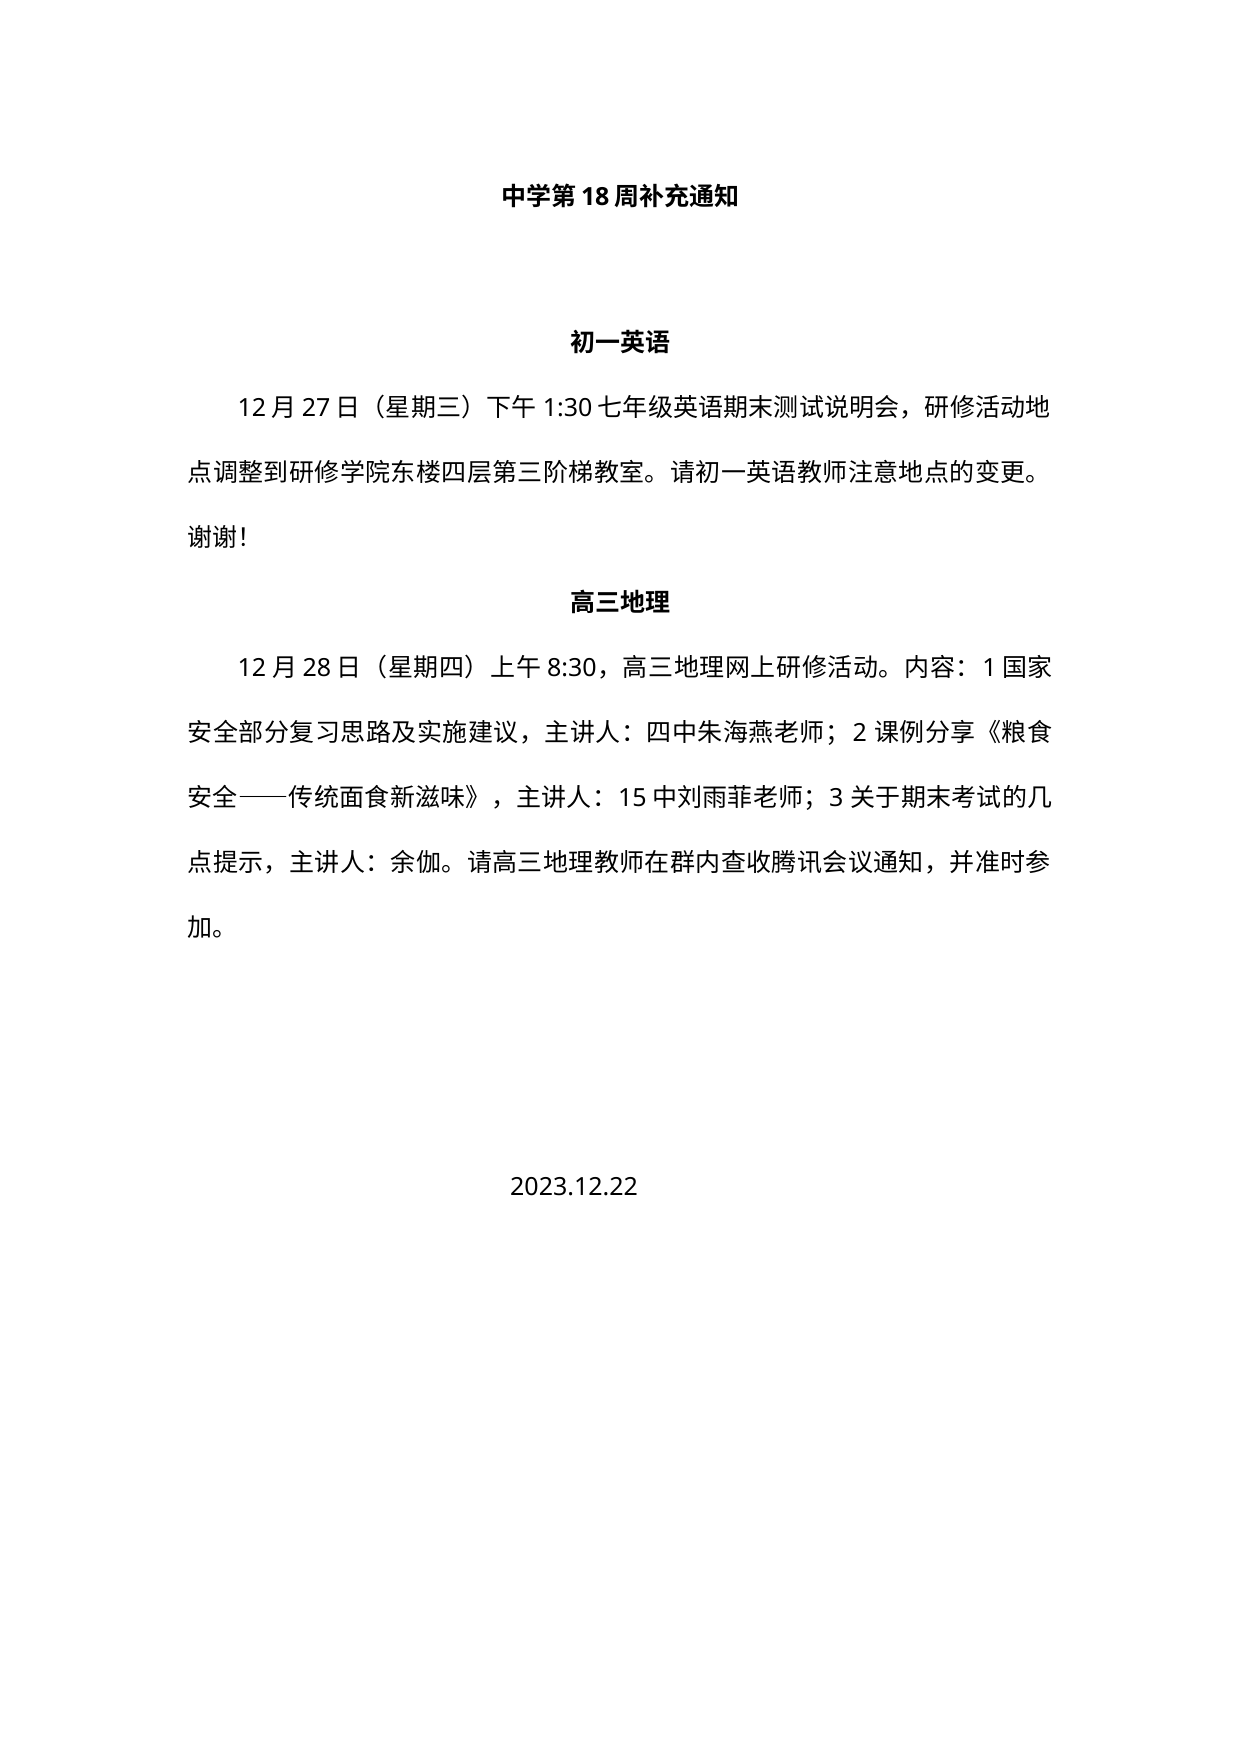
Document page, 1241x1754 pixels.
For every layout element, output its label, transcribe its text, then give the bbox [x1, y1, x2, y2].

text 12月27日（星期三）下午1:30七年级英语期末测试说明会，研修活动地点调整到研修学院东楼四层第三阶梯教室。请初一英语教师注意地点的变更。谢谢！ [187, 373, 1053, 568]
text 中学第18周补充通知 [187, 162, 1053, 227]
text 初一英语 [187, 308, 1053, 373]
text 高三地理 [187, 568, 1053, 633]
text 12月28日（星期四）上午8:30，高三地理网上研修活动。内容：1国家安全部分复习思路及实施建议，主讲人：四中朱海燕老师；2 课例分享《粮食安全——传统面食新滋味》，主讲人：15中刘雨菲老师；3 关于期末考试的几点提示，主讲人：余伽。请高三地理教师在群内查收腾讯会议通知，并准时参加。 [187, 633, 1053, 958]
text 2023.12.22 [187, 1153, 1053, 1218]
